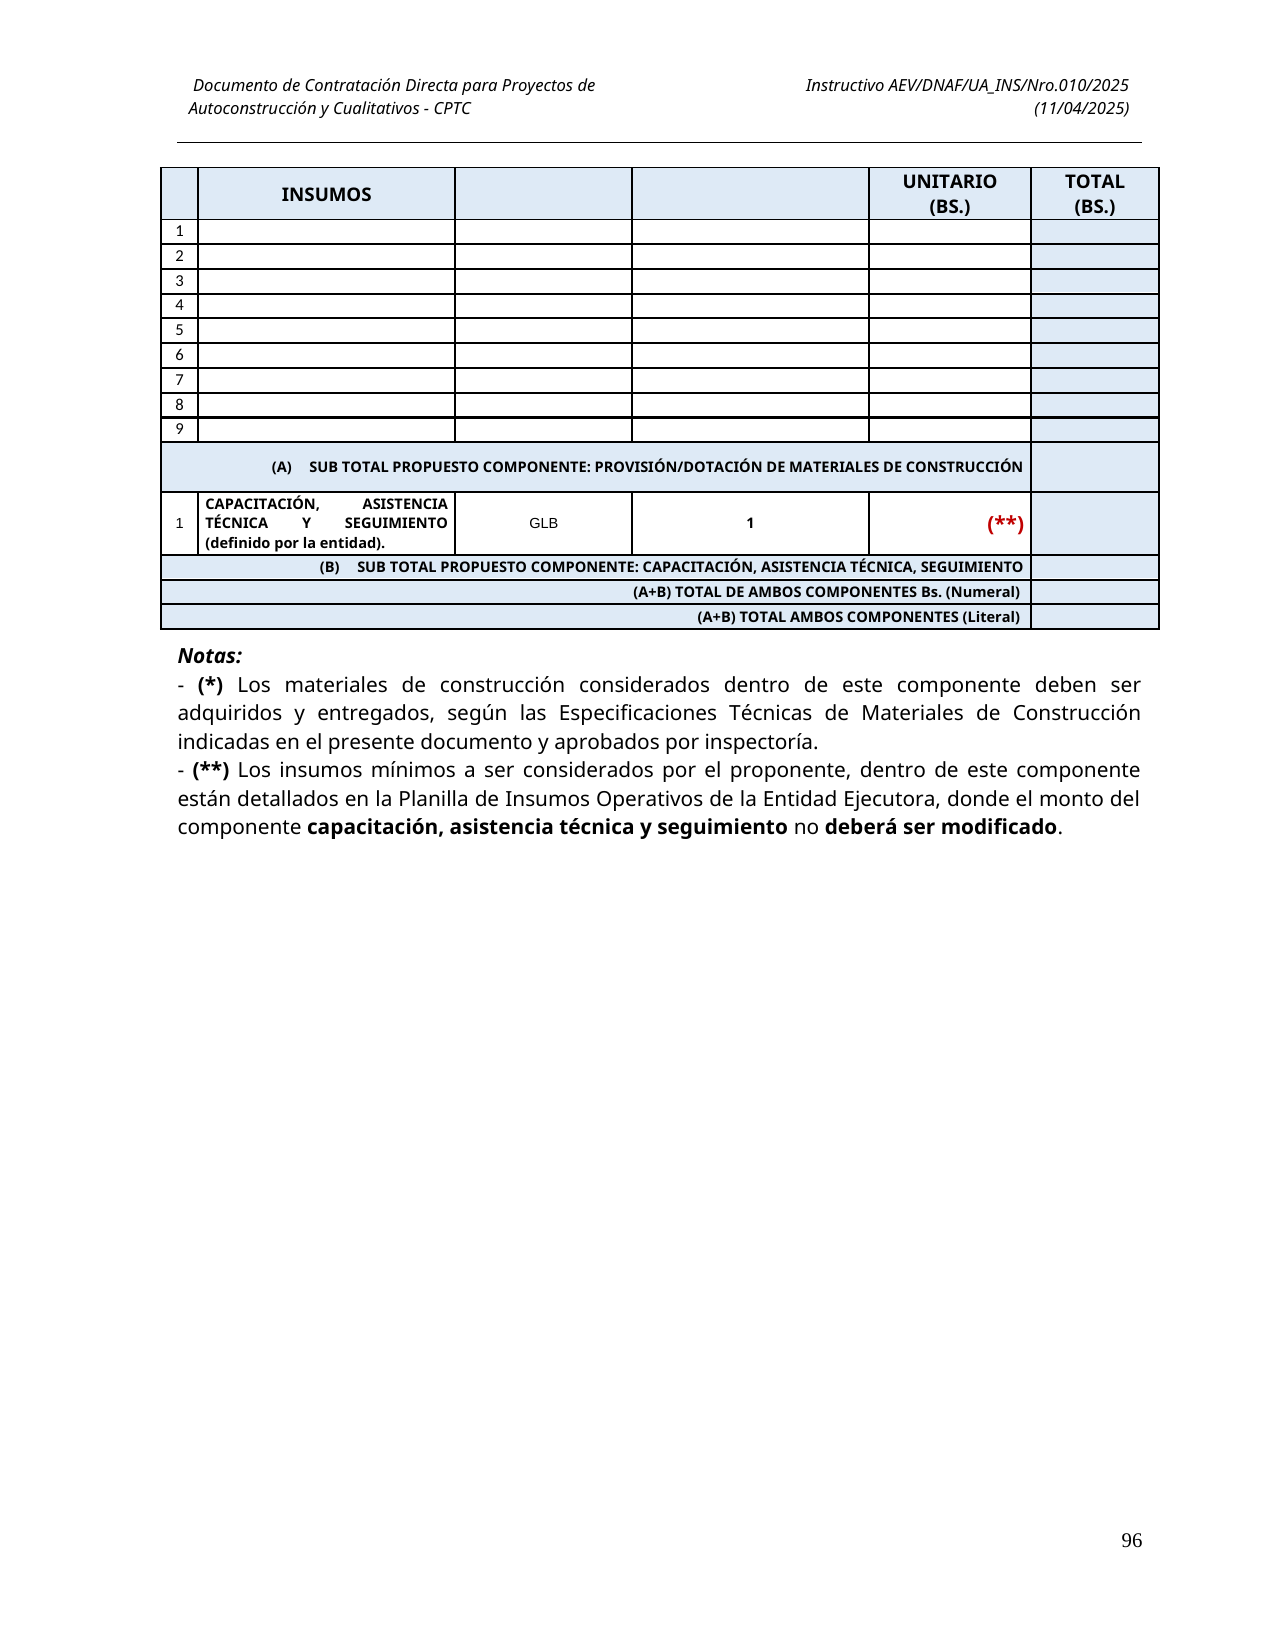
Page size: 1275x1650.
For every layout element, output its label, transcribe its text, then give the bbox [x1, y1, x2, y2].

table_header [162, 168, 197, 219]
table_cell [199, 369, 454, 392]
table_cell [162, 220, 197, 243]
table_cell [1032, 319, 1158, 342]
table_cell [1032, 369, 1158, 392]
text - (*) Los materiales de construcción considerados dentro de este componente deben ser adquiridos y entregados, según las Especificaciones Técnicas de Materiales de Construcción indicadas en el presente documento y aprobados por inspectoría. [177, 670, 1142, 755]
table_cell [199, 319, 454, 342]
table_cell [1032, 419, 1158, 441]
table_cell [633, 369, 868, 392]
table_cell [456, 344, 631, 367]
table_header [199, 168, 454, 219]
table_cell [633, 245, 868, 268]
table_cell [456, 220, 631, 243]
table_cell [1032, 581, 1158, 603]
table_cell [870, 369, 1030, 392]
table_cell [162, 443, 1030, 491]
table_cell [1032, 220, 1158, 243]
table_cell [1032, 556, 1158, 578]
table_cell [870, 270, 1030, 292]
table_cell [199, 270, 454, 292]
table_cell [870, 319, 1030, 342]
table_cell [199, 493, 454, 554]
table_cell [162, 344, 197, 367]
text Notas: [177, 641, 1142, 670]
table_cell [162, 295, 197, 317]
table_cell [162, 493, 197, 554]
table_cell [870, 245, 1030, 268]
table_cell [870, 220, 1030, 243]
text - (**) Los insumos mínimos a ser considerados por el proponente, dentro de este componente están detallados en la Planilla de Insumos Operativos de la Entidad Ejecutora, donde el monto del componente capacitación, asistencia técnica y seguimiento no deberá ser modificado. [177, 755, 1142, 841]
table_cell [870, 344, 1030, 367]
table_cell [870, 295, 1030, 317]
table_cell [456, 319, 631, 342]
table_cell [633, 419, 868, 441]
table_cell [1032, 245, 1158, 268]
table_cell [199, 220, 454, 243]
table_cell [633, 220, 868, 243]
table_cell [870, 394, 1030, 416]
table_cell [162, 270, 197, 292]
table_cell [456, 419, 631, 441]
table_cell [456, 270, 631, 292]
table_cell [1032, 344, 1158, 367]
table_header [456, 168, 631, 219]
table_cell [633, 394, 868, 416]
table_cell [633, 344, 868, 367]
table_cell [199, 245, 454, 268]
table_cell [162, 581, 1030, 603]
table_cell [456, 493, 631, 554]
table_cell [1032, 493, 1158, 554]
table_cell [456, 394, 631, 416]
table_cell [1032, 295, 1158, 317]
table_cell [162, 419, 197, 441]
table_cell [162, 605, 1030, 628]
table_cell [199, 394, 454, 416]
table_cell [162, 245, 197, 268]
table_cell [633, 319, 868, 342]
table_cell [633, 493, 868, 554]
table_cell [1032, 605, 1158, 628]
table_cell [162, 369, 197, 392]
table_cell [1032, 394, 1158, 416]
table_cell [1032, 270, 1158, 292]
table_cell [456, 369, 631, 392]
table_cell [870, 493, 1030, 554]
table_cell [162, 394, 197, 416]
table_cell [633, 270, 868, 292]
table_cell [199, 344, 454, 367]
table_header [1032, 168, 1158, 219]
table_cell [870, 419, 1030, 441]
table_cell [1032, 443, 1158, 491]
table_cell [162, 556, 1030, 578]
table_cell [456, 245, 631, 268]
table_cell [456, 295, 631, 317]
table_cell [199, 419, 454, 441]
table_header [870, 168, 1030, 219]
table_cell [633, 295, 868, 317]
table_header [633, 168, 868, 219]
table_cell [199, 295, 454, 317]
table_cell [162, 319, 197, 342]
